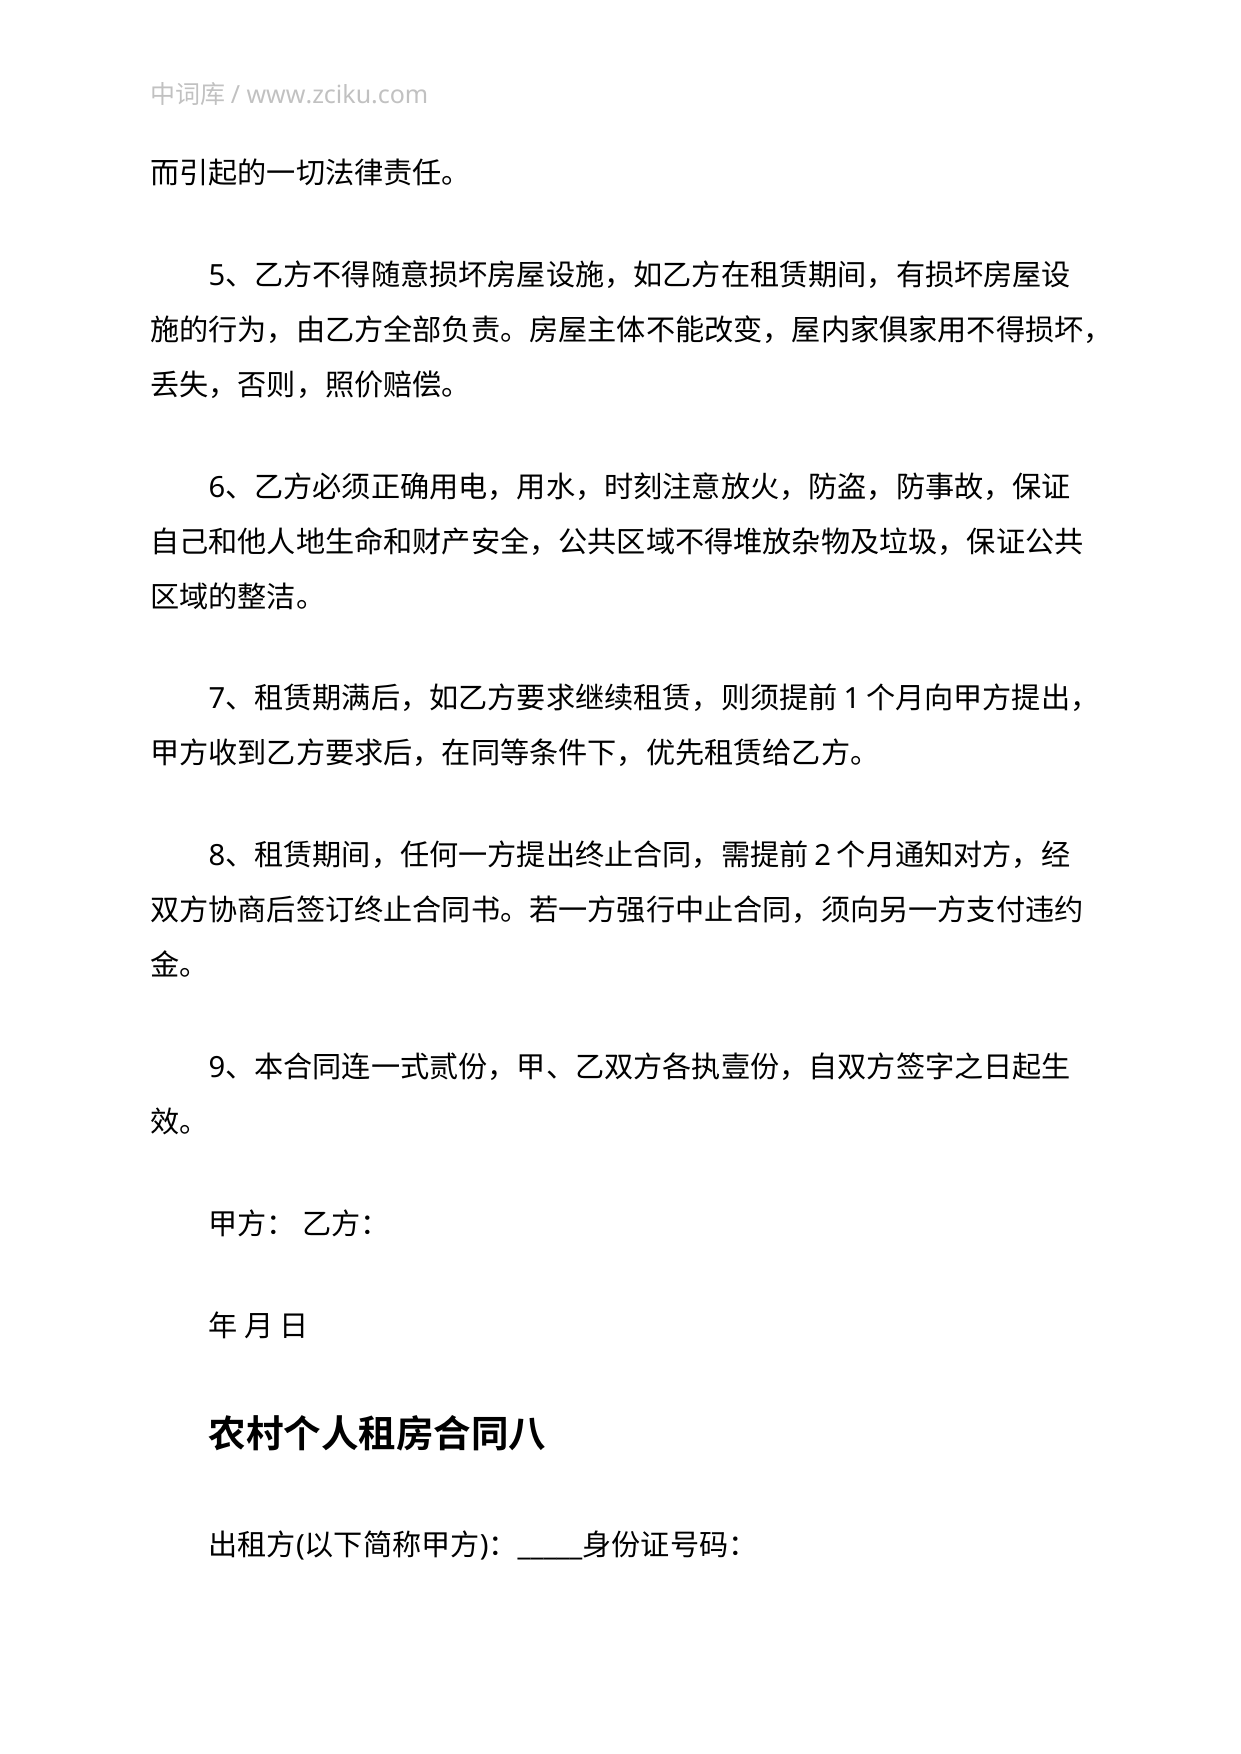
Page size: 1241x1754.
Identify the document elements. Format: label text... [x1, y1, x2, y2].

text 甲方： 乙方： [150, 1200, 1090, 1243]
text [150, 150, 1090, 192]
text 5、乙方不得随意损坏房屋设施，如乙方在租赁期间，有损坏房屋设施的行为，由乙方全部负责。房屋主体不能改变，屋内家俱家用不得损坏，丢失，否则，照价赔偿。 [150, 252, 1090, 404]
text 9、本合同连一式贰份，甲、乙双方各执壹份，自双方签字之日起生效。 [150, 1043, 1090, 1141]
text 6、乙方必须正确用电，用水，时刻注意放火，防盗，防事故，保证自己和他人地生命和财产安全，公共区域不得堆放杂物及垃圾，保证公共区域的整洁。 [150, 463, 1090, 616]
text 农村个人租房合同八 [150, 1404, 1090, 1458]
text 7、租赁期满后，如乙方要求继续租赁，则须提前1个月向甲方提出，甲方收到乙方要求后，在同等条件下，优先租赁给乙方。 [150, 675, 1090, 772]
text 年 月 日 [150, 1302, 1090, 1344]
text 8、租赁期间，任何一方提出终止合同，需提前2个月通知对方，经双方协商后签订终止合同书。若一方强行中止合同，须向另一方支付违约金。 [150, 832, 1090, 984]
text 出租方(以下简称甲方)：_____身份证号码： [150, 1521, 1090, 1564]
